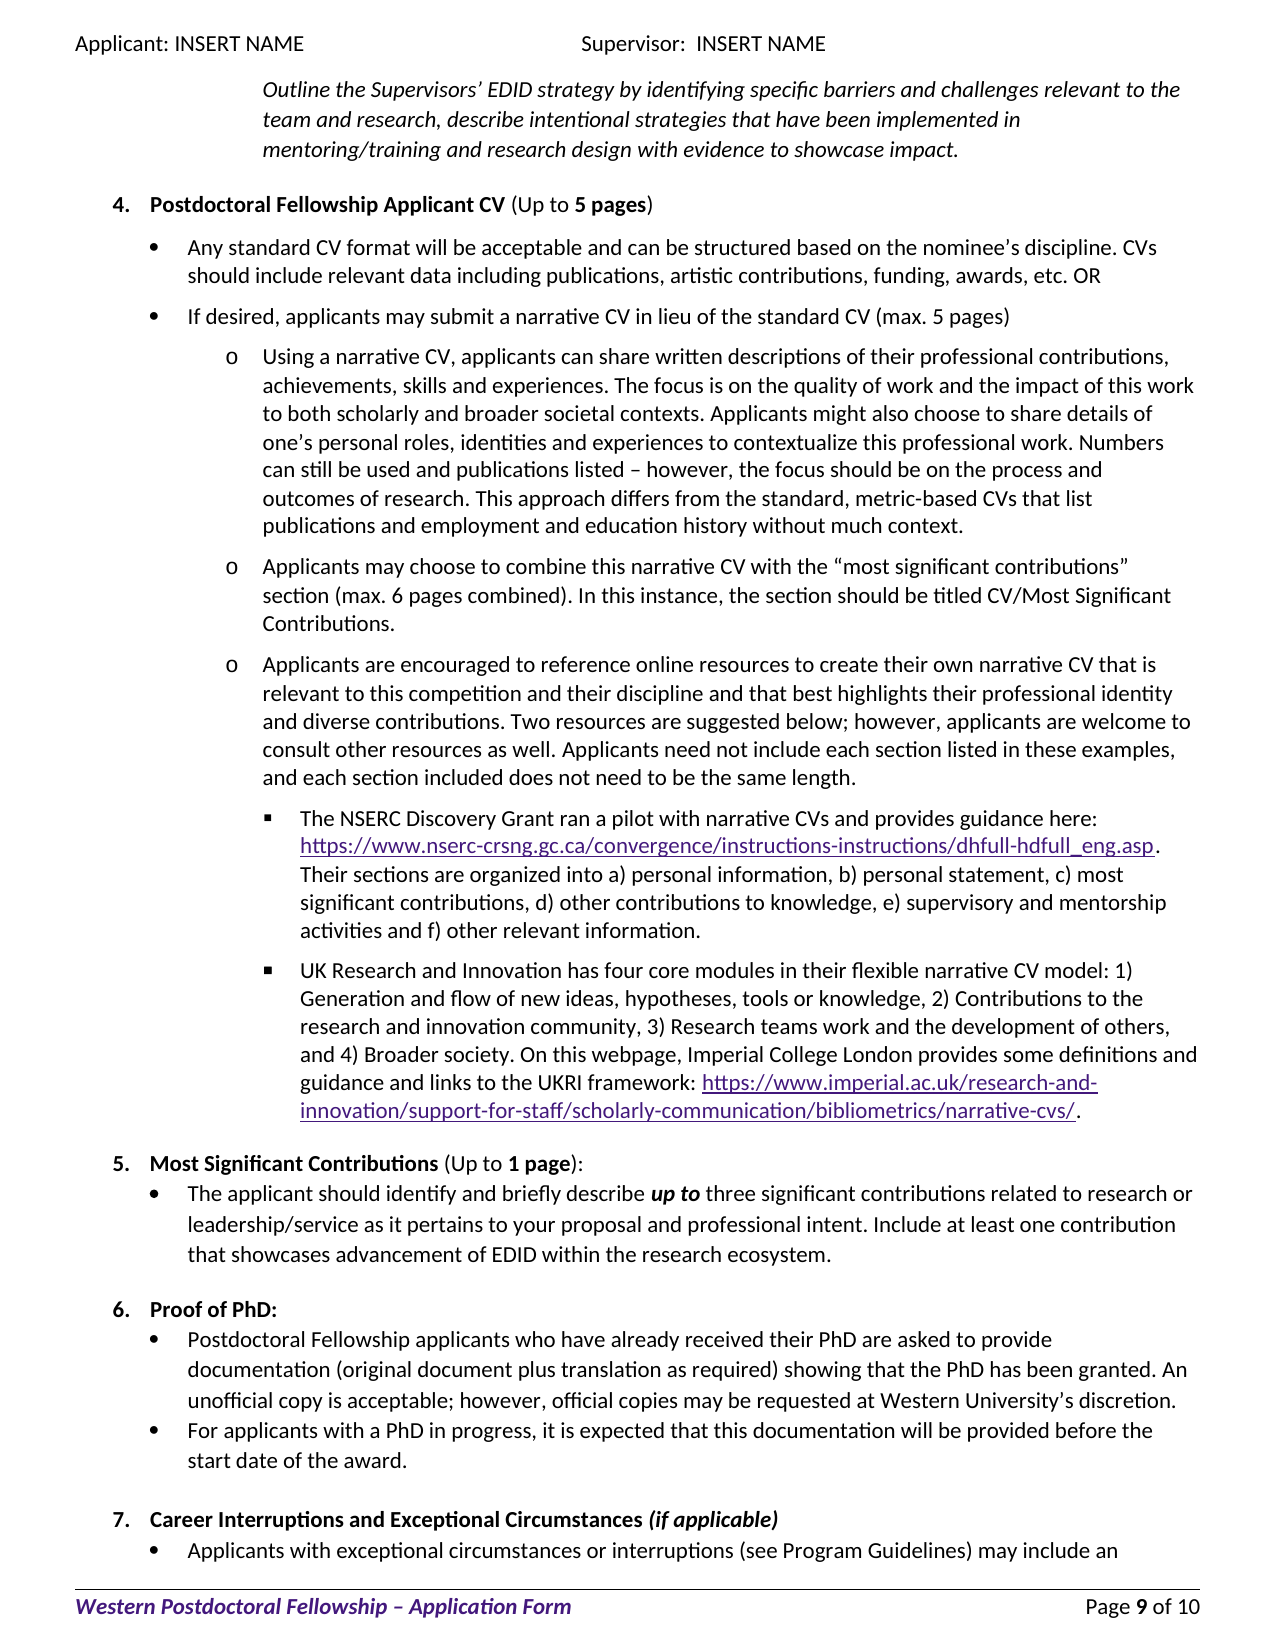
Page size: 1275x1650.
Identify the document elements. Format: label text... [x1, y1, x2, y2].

list The applicant should identify and briefly describe up to three significant contributions related to research or leadership/service as it pertains to your proposal and professional intent. Include at least one contribution that showcases advancement of EDID within the research ecosystem. [150, 1179, 1200, 1268]
list Postdoctoral Fellowship Applicant CV (Up to 5 pages) [112, 191, 1200, 219]
list For applicants with a PhD in progress, it is expected that this documentation will be provided before the start date of the award. [150, 1416, 1200, 1503]
list Any standard CV format will be acceptable and can be structured based on the nominee’s discipline. CVs should include relevant data including publications, artistic contributions, funding, awards, etc. OR [150, 233, 1200, 289]
list Applicants are encouraged to reference online resources to create their own narrative CV that is relevant to this competition and their discipline and that best highlights their professional identity and diverse contributions. Two resources are suggested below; however, applicants are welcome to consult other resources as well. Applicants need not include each section listed in these examples, and each section included does not need to be the same length. [225, 650, 1200, 791]
list If desired, applicants may submit a narrative CV in lieu of the standard CV (max. 5 pages) [150, 302, 1200, 330]
list Postdoctoral Fellowship applicants who have already received their PhD are asked to provide documentation (original document plus translation as required) showing that the PhD has been granted. An unofficial copy is acceptable; however, official copies may be requested at Western University’s discretion. [150, 1325, 1200, 1414]
list Using a narrative CV, applicants can share written descriptions of their professional contributions, achievements, skills and experiences. The focus is on the quality of work and the impact of this work to both scholarly and broader societal contexts. Applicants might also choose to share details of one’s personal roles, identities and experiences to contextualize this professional work. Numbers can still be used and publications listed – however, the focus should be on the process and outcomes of research. This approach differs from the standard, metric-based CVs that list publications and employment and education history without much context. [225, 342, 1200, 540]
list Proof of PhD: [112, 1295, 1200, 1323]
list Outline the Supervisors’ EDID strategy by identifying specific barriers and challenges relevant to the team and research, describe intentional strategies that have been implemented in mentoring/training and research design with evidence to showcase impact. [262, 75, 1200, 163]
list Career Interruptions and Exceptional Circumstances (if applicable) [112, 1505, 1200, 1533]
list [150, 1536, 1149, 1564]
list The NSERC Discovery Grant ran a pilot with narrative CVs and provides guidance here: https://www.nserc-crsng.gc.ca/convergence/instructions-instructions/dhfull-hdfull_eng.asp. Their sections are organized into a) personal information, b) personal statement, c) most significant contributions, d) other contributions to knowledge, e) supervisory and mentorship activities and f) other relevant information. [262, 804, 1200, 944]
list Most Significant Contributions (Up to 1 page): [112, 1149, 1200, 1177]
list UK Research and Innovation has four core modules in their flexible narrative CV model: 1) Generation and flow of new ideas, hypotheses, tools or knowledge, 2) Contributions to the research and innovation community, 3) Research teams work and the development of others, and 4) Broader society. On this webpage, Imperial College London provides some definitions and guidance and links to the UKRI framework: https://www.imperial.ac.uk/research-and-innovation/support-for-staff/scholarly-communication/bibliometrics/narrative-cvs/. [262, 956, 1200, 1124]
list Applicants may choose to combine this narrative CV with the “most significant contributions” section (max. 6 pages combined). In this instance, the section should be titled CV/Most Significant Contributions. [225, 552, 1200, 637]
